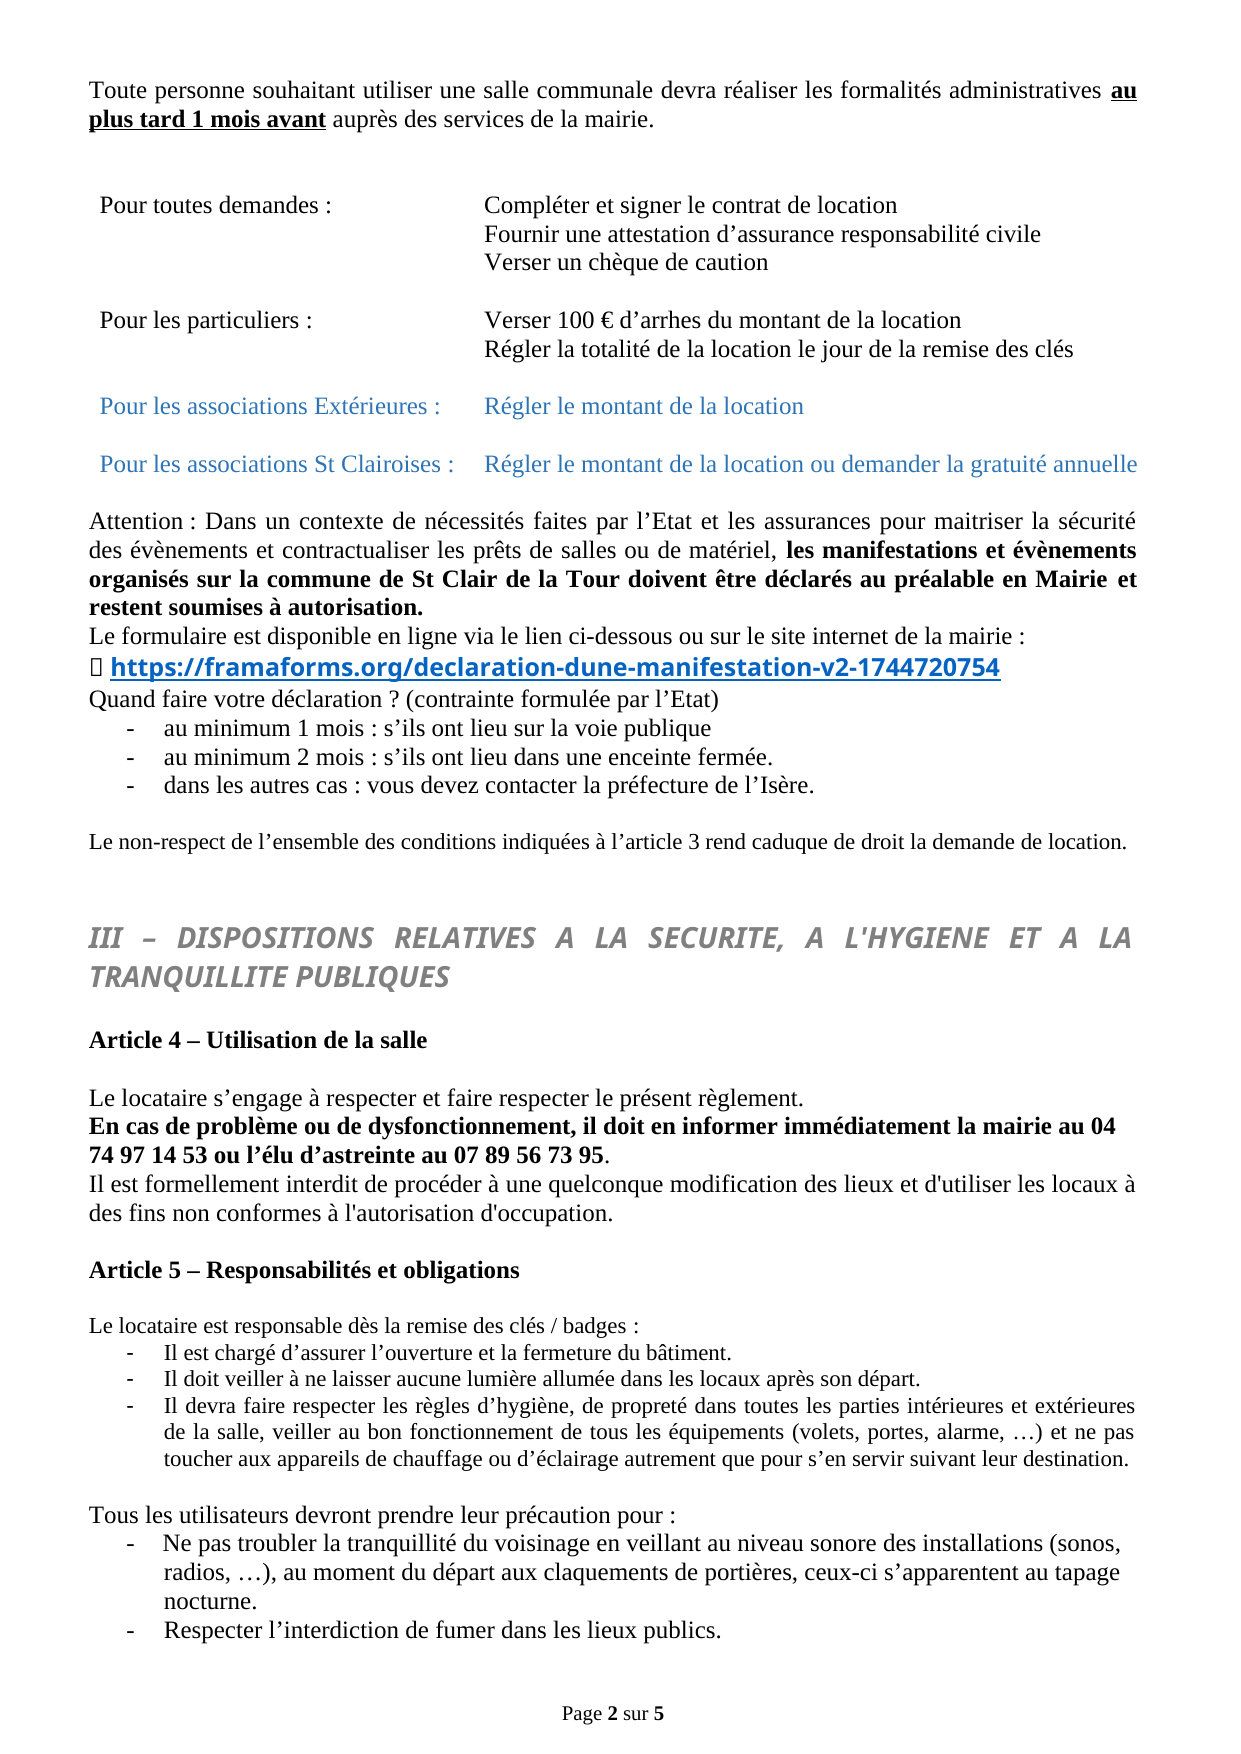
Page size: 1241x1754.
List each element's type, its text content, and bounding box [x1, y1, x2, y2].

list au minimum 2 mois : s’ils ont lieu dans une enceinte fermée. [126, 742, 1137, 770]
list Respecter l’interdiction de fumer dans les lieux publics. [126, 1615, 1137, 1643]
text Il est formellement interdit de procéder à une quelconque modification des lieux et d'utiliser les locaux à des fins non conformes à l'autorisation d'occupation. [89, 1169, 1137, 1226]
table_cell Pour les associations St Clairoises : [88, 449, 473, 477]
table_cell Pour les particuliers : [88, 305, 473, 391]
text Toute personne souhaitant utiliser une salle communale devra réaliser les formalités administratives au plus tard 1 mois avant auprès des services de la mairie. [89, 75, 1137, 132]
list Il devra faire respecter les règles d’hygiène, de propreté dans toutes les parties intérieures et extérieures de la salle, veiller au bon fonctionnement de tous les équipements (volets, portes, alarme, …) et ne pas toucher aux appareils de chauffage ou d’éclairage autrement que pour s’en servir suivant leur destination. [126, 1392, 1137, 1471]
text En cas de problème ou de dysfonctionnement, il doit en informer immédiatement la mairie au 04 74 97 14 53 ou l’élu d’astreinte au 07 89 56 73 95. [89, 1111, 1137, 1169]
text Le locataire s’engage à respecter et faire respecter le présent règlement. [89, 1083, 1137, 1111]
subtitle III – DISPOSITIONS RELATIVES A LA SECURITE, A L'HYGIENE ET A LA TRANQUILLITE PUBLIQUES [89, 917, 1137, 996]
list dans les autres cas : vous devez contacter la préfecture de l’Isère. [126, 770, 1137, 799]
text Article 4 – Utilisation de la salle [89, 1025, 1137, 1054]
table_cell Régler le montant de la location ou demander la gratuité annuelle [473, 449, 1181, 477]
list Ne pas troubler la tranquillité du voisinage en veillant au niveau sonore des installations (sonos, radios, …), au moment du départ aux claquements de portières, ceux-ci s’apparentent au tapage nocturne. [126, 1528, 1137, 1615]
text Le locataire est responsable dès la remise des clés / badges : [89, 1313, 1137, 1339]
text Quand faire votre déclaration ? (contrainte formulée par l’Etat) [89, 684, 1137, 713]
text Le non-respect de l’ensemble des conditions indiquées à l’article 3 rend caduque de droit la demande de location. [89, 828, 1137, 854]
text 🔗 https://framaforms.org/declaration-dune-manifestation-v2-1744720754 [89, 650, 1137, 684]
table_header Pour toutes demandes : [88, 161, 473, 305]
text Le formulaire est disponible en ligne via le lien ci-dessous ou sur le site internet de la mairie : [89, 621, 1137, 650]
list au minimum 1 mois : s’ils ont lieu sur la voie publique [126, 713, 1137, 742]
list Il est chargé d’assurer l’ouverture et la fermeture du bâtiment. [126, 1339, 1137, 1365]
table_cell Verser 100 € d’arrhes du montant de la location Régler la totalité de la location le jour de la remise des clés [473, 305, 1181, 391]
table_header Compléter et signer le contrat de location Fournir une attestation d’assurance responsabilité civile Verser un chèque de caution [473, 161, 1181, 305]
list Il doit veiller à ne laisser aucune lumière allumée dans les locaux après son départ. [126, 1365, 1137, 1392]
table_cell Régler le montant de la location [473, 391, 1181, 449]
text Article 5 – Responsabilités et obligations [89, 1255, 1137, 1284]
table_cell Pour les associations Extérieures : [88, 391, 473, 449]
text Attention : Dans un contexte de nécessités faites par l’Etat et les assurances pour maitriser la sécurité des évènements et contractualiser les prêts de salles ou de matériel, les manifestations et évènements organisés sur la commune de St Clair de la Tour doivent être déclarés au préalable en Mairie et restent soumises à autorisation. [89, 506, 1137, 621]
text Tous les utilisateurs devront prendre leur précaution pour : [89, 1500, 1137, 1528]
